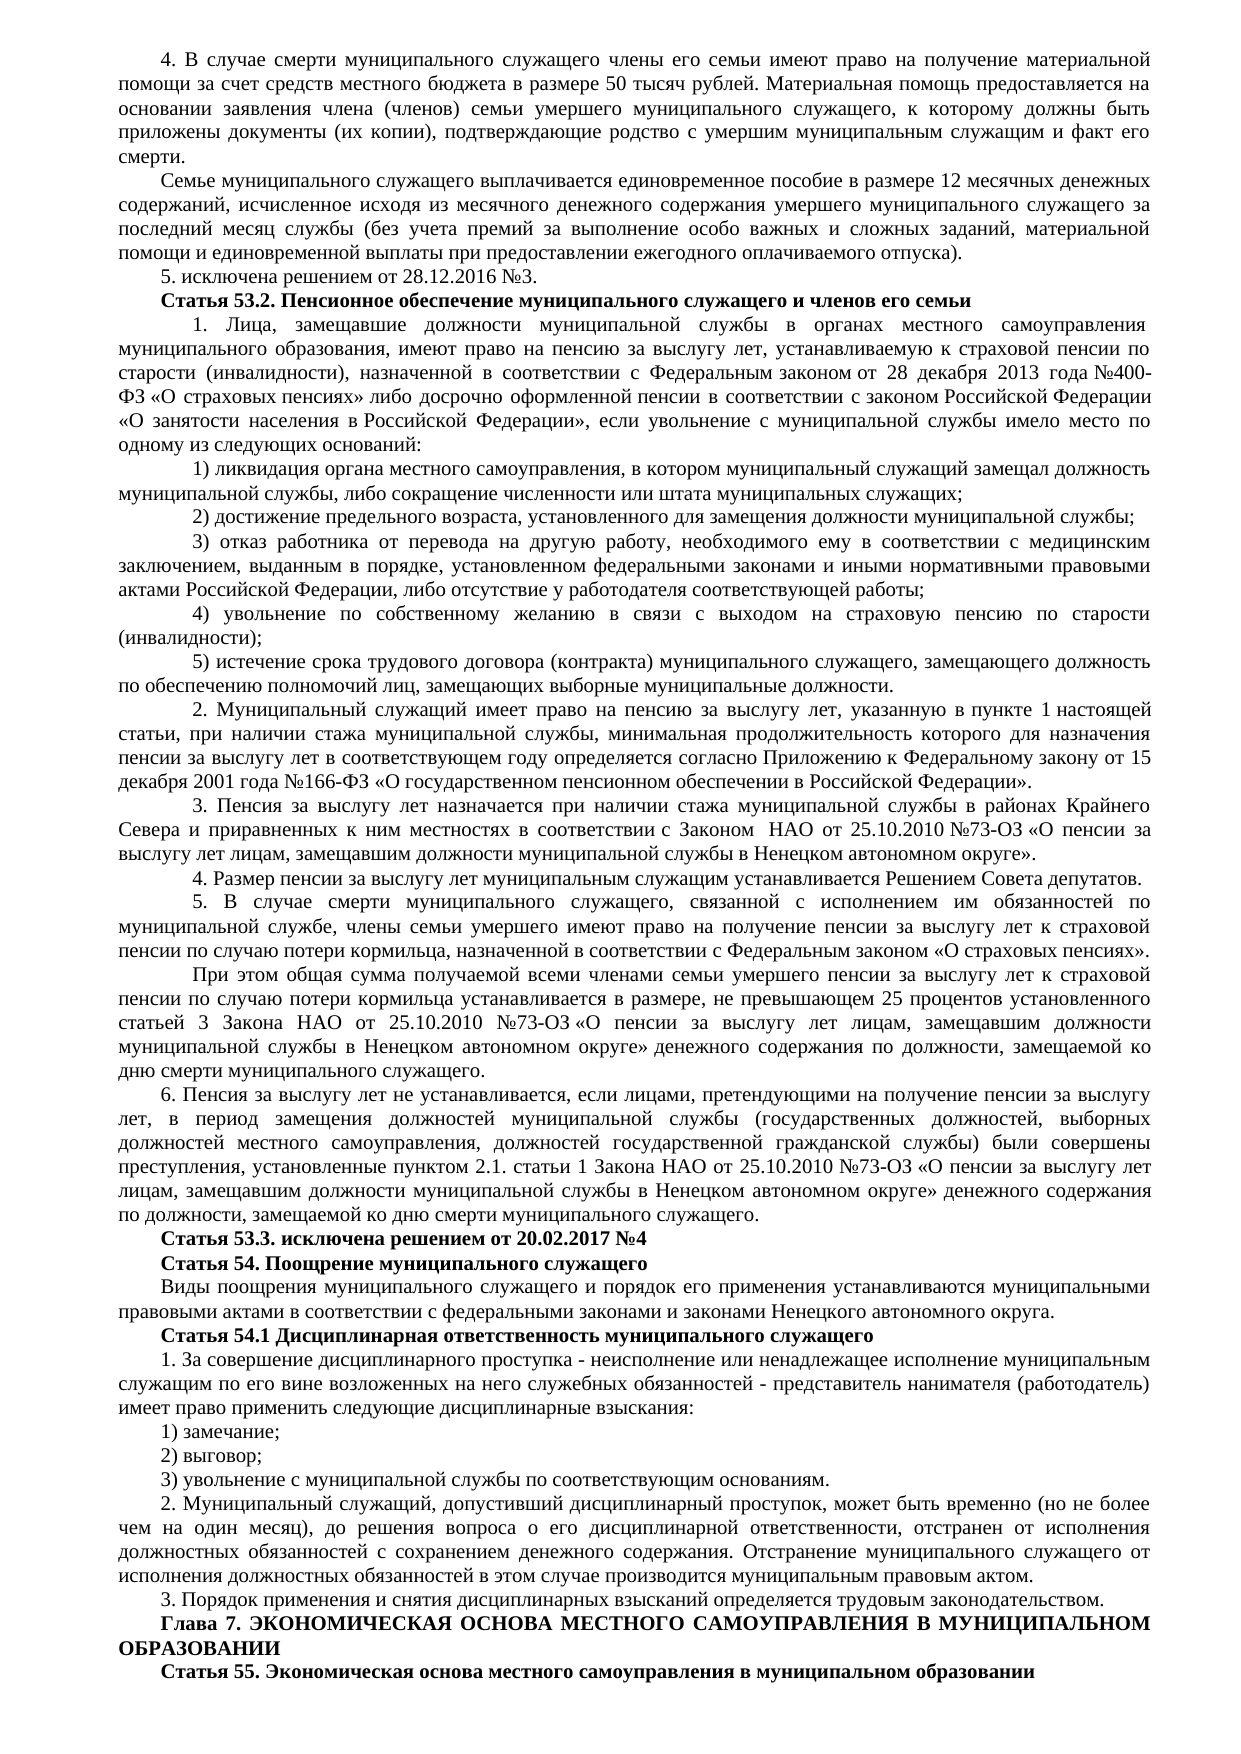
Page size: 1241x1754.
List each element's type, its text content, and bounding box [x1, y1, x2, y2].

text 1) замечание; [118, 1419, 1152, 1443]
text Статья 55. Экономическая основа местного самоуправления в муниципальном образовании [118, 1659, 1152, 1683]
text 6. Пенсия за выслугу лет не устанавливается, если лицами, претендующими на получение пенсии за выслугу лет, в период замещения должностей муниципальной службы (государственных должностей, выборных должностей местного самоуправления, должностей государственной гражданской службы) были совершены преступления, установленные пунктом 2.1. статьи 1 Закона НАО от 25.10.2010 №73-ОЗ «О пенсии за выслугу лет лицам, замещавшим должности муниципальной службы в Ненецком автономном округе» денежного содержания по должности, замещаемой ко дню смерти муниципального служащего. [118, 1082, 1152, 1226]
text Статья 53.3. исключена решением от 20.02.2017 №4 [118, 1226, 1152, 1250]
text 2) достижение предельного возраста, установленного для замещения должности муниципальной службы; [118, 504, 1152, 528]
text 2. Муниципальный служащий, допустивший дисциплинарный проступок, может быть временно (но не более чем на один месяц), до решения вопроса о его дисциплинарной ответственности, отстранен от исполнения должностных обязанностей с сохранением денежного содержания. Отстранение муниципального служащего от исполнения должностных обязанностей в этом случае производится муниципальным правовым актом. [118, 1491, 1152, 1587]
text Виды поощрения муниципального служащего и порядок его применения устанавливаются муниципальными правовыми актами в соответствии с федеральными законами и законами Ненецкого автономного округа. [118, 1274, 1152, 1323]
text 3. Пенсия за выслугу лет назначается при наличии стажа муниципальной службы в районах Крайнего Севера и приравненных к ним местностях в соответствии с Законом НАО от 25.10.2010 №73-ОЗ «О пенсии за выслугу лет лицам, замещавшим должности муниципальной службы в Ненецком автономном округе». [118, 793, 1152, 865]
text 4. В случае смерти муниципального служащего члены его семьи имеют право на получение материальной помощи за счет средств местного бюджета в размере 50 тысяч рублей. Материальная помощь предоставляется на основании заявления члена (членов) семьи умершего муниципального служащего, к которому должны быть приложены документы (их копии), подтверждающие родство с умершим муниципальным служащим и факт его смерти. [118, 47, 1152, 168]
text Статья 54. Поощрение муниципального служащего [118, 1250, 1152, 1274]
text 5. исключена решением от 28.12.2016 №3. [118, 264, 1152, 288]
text 3) отказ работника от перевода на другую работу, необходимого ему в соответствии с медицинским заключением, выданным в порядке, установленном федеральными законами и иными нормативными правовыми актами Российской Федерации, либо отсутствие у работодателя соответствующей работы; [118, 528, 1152, 601]
text 3) увольнение с муниципальной службы по соответствующим основаниям. [118, 1467, 1152, 1491]
text 1. Лица, замещавшие должности муниципальной службы в органах местного самоуправления муниципального образования, имеют право на пенсию за выслугу лет, устанавливаемую к страховой пенсии по старости (инвалидности), назначенной в соответствии с Федеральным законом от 28 декабря 2013 года №400-ФЗ «О страховых пенсиях» либо досрочно оформленной пенсии в соответствии с законом Российской Федерации «О занятости населения в Российской Федерации», если увольнение с муниципальной службы имело место по одному из следующих оснований: [118, 312, 1152, 456]
text Статья 54.1 Дисциплинарная ответственность муниципального служащего [118, 1323, 1152, 1347]
text 4) увольнение по собственному желанию в связи с выходом на страховую пенсию по старости (инвалидности); [118, 601, 1152, 649]
text При этом общая сумма получаемой всеми членами семьи умершего пенсии за выслугу лет к страховой пенсии по случаю потери кормильца устанавливается в размере, не превышающем 25 процентов установленного статьей 3 Закона НАО от 25.10.2010 №73-ОЗ «О пенсии за выслугу лет лицам, замещавшим должности муниципальной службы в Ненецком автономном округе» денежного содержания по должности, замещаемой ко дню смерти муниципального служащего. [118, 962, 1152, 1082]
text 1) ликвидация органа местного самоуправления, в котором муниципальный служащий замещал должность муниципальной службы, либо сокращение численности или штата муниципальных служащих; [118, 456, 1152, 504]
text 5) истечение срока трудового договора (контракта) муниципального служащего, замещающего должность по обеспечению полномочий лиц, замещающих выборные муниципальные должности. [118, 649, 1152, 697]
text Глава 7. ЭКОНОМИЧЕСКАЯ ОСНОВА МЕСТНОГО САМОУПРАВЛЕНИЯ В МУНИЦИПАЛЬНОМ ОБРАЗОВАНИИ [118, 1611, 1152, 1659]
text Статья 53.2. Пенсионное обеспечение муниципального служащего и членов его семьи [118, 288, 1152, 312]
text 1. За совершение дисциплинарного проступка - неисполнение или ненадлежащее исполнение муниципальным служащим по его вине возложенных на него служебных обязанностей - представитель нанимателя (работодатель) имеет право применить следующие дисциплинарные взыскания: [118, 1347, 1152, 1419]
text 2. Муниципальный служащий имеет право на пенсию за выслугу лет, указанную в пункте 1 настоящей статьи, при наличии стажа муниципальной службы, минимальная продолжительность которого для назначения пенсии за выслугу лет в соответствующем году определяется согласно Приложению к Федеральному закону от 15 декабря 2001 года №166-ФЗ «О государственном пенсионном обеспечении в Российской Федерации». [118, 697, 1152, 793]
text 2) выговор; [118, 1443, 1152, 1467]
text 5. В случае смерти муниципального служащего, связанной с исполнением им обязанностей по муниципальной службе, члены семьи умершего имеют право на получение пенсии за выслугу лет к страховой пенсии по случаю потери кормильца, назначенной в соответствии с Федеральным законом «О страховых пенсиях». [118, 889, 1152, 962]
text 4. Размер пенсии за выслугу лет муниципальным служащим устанавливается Решением Совета депутатов. [118, 865, 1152, 889]
text Семье муниципального служащего выплачивается единовременное пособие в размере 12 месячных денежных содержаний, исчисленное исходя из месячного денежного содержания умершего муниципального служащего за последний месяц службы (без учета премий за выполнение особо важных и сложных заданий, материальной помощи и единовременной выплаты при предоставлении ежегодного оплачиваемого отпуска). [118, 168, 1152, 264]
text 3. Порядок применения и снятия дисциплинарных взысканий определяется трудовым законодательством. [118, 1587, 1152, 1611]
